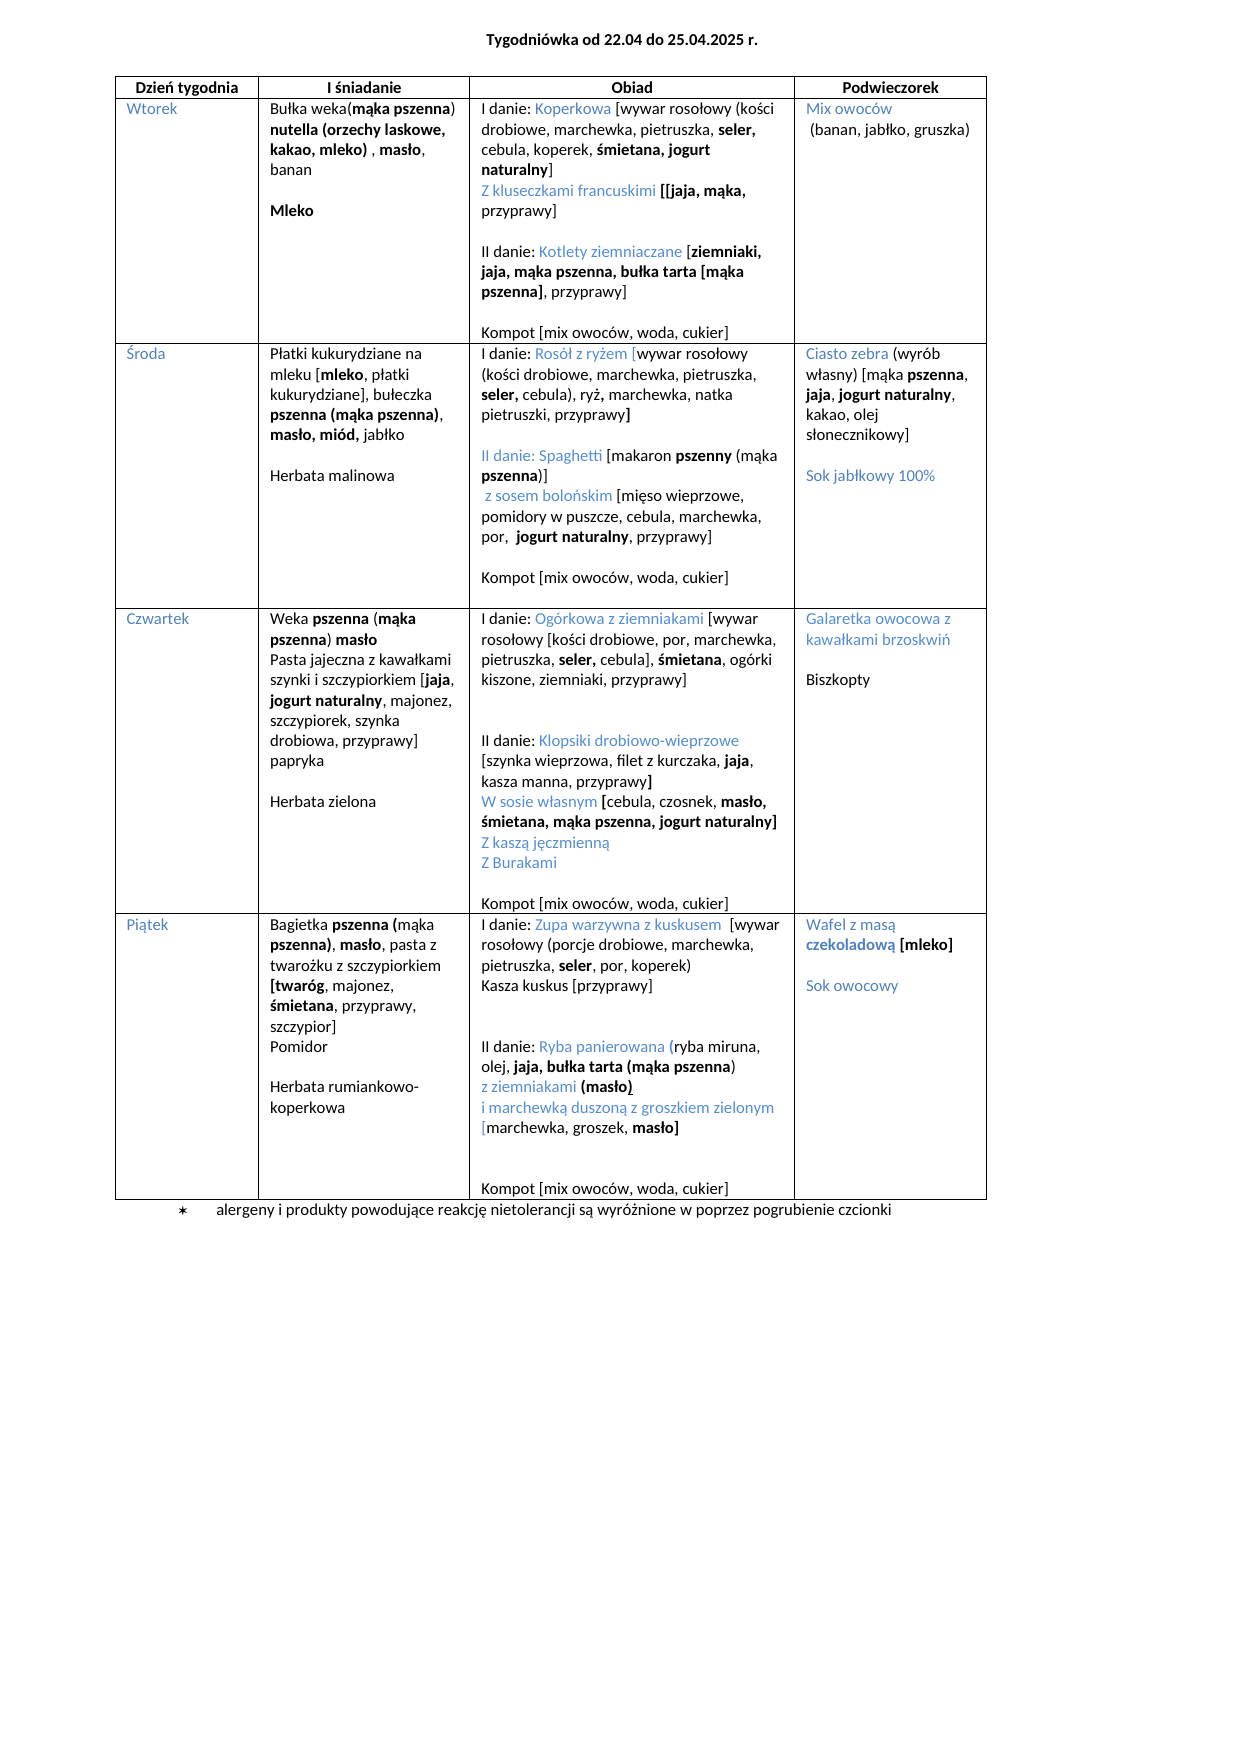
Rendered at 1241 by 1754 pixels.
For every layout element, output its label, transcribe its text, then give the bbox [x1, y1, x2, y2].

table_cell I danie: Rosół z ryżem [wywar rosołowy (kości drobiowe, marchewka, pietruszka, seler, cebula), ryż, marchewka, natka pietruszki, przyprawy] II danie: Spaghetti [makaron pszenny (mąka pszenna)] z sosem bolońskim [mięso wieprzowe, pomidory w puszcze, cebula, marchewka, por, jogurt naturalny, przyprawy] Kompot [mix owoców, woda, cukier] [470, 344, 794, 607]
table_cell Płatki kukurydziane na mleku [mleko, płatki kukurydziane], bułeczka pszenna (mąka pszenna), masło, miód, jabłko Herbata malinowa [259, 344, 469, 607]
table_header I śniadanie [259, 77, 469, 98]
table_cell Bułka weka(mąka pszenna) nutella (orzechy laskowe, kakao, mleko) , masło, banan Mleko [259, 99, 469, 342]
table_cell Mix owoców (banan, jabłko, gruszka) [795, 99, 986, 342]
table_header Dzień tygodnia [116, 77, 258, 98]
list alergeny i produkty powodujące reakcję nietolerancji są wyróżnione w poprzez pogrubienie czcionki [178, 1200, 1137, 1220]
table_cell Wtorek [116, 99, 258, 342]
table_cell Wafel z masą czekoladową [mleko] Sok owocowy [795, 914, 986, 1199]
table_header Obiad [470, 77, 794, 98]
table_cell I danie: Zupa warzywna z kuskusem [wywar rosołowy (porcje drobiowe, marchewka, pietruszka, seler, por, koperek) Kasza kuskus [przyprawy] II danie: Ryba panierowana (ryba miruna, olej, jaja, bułka tarta (mąka pszenna) z ziemniakami (masło) i marchewką duszoną z groszkiem zielonym [marchewka, groszek, masło] Kompot [mix owoców, woda, cukier] [470, 914, 794, 1199]
table_cell I danie: Ogórkowa z ziemniakami [wywar rosołowy [kości drobiowe, por, marchewka, pietruszka, seler, cebula], śmietana, ogórki kiszone, ziemniaki, przyprawy] II danie: Klopsiki drobiowo-wieprzowe [szynka wieprzowa, filet z kurczaka, jaja, kasza manna, przyprawy] W sosie własnym [cebula, czosnek, masło, śmietana, mąka pszenna, jogurt naturalny] Z kaszą jęczmienną Z Burakami Kompot [mix owoców, woda, cukier] [470, 609, 794, 913]
table_header Podwieczorek [795, 77, 986, 98]
table_cell I danie: Koperkowa [wywar rosołowy (kości drobiowe, marchewka, pietruszka, seler, cebula, koperek, śmietana, jogurt naturalny] Z kluseczkami francuskimi [[jaja, mąka, przyprawy] II danie: Kotlety ziemniaczane [ziemniaki, jaja, mąka pszenna, bułka tarta [mąka pszenna], przyprawy] Kompot [mix owoców, woda, cukier] [470, 99, 794, 342]
text Tygodniówka od 22.04 do 25.04.2025 r. [103, 29, 1137, 50]
table_cell Bagietka pszenna (mąka pszenna), masło, pasta z twarożku z szczypiorkiem [twaróg, majonez, śmietana, przyprawy, szczypior] Pomidor Herbata rumiankowo-koperkowa [259, 914, 469, 1199]
table_cell Ciasto zebra (wyrób własny) [mąka pszenna, jaja, jogurt naturalny, kakao, olej słonecznikowy] Sok jabłkowy 100% [795, 344, 986, 607]
table_cell Galaretka owocowa z kawałkami brzoskwiń Biszkopty [795, 609, 986, 913]
table_cell Weka pszenna (mąka pszenna) masło Pasta jajeczna z kawałkami szynki i szczypiorkiem [jaja, jogurt naturalny, majonez, szczypiorek, szynka drobiowa, przyprawy] papryka Herbata zielona [259, 609, 469, 913]
table_cell Czwartek [116, 609, 258, 913]
table_cell Piątek [116, 914, 258, 1199]
table_cell Środa [116, 344, 258, 607]
